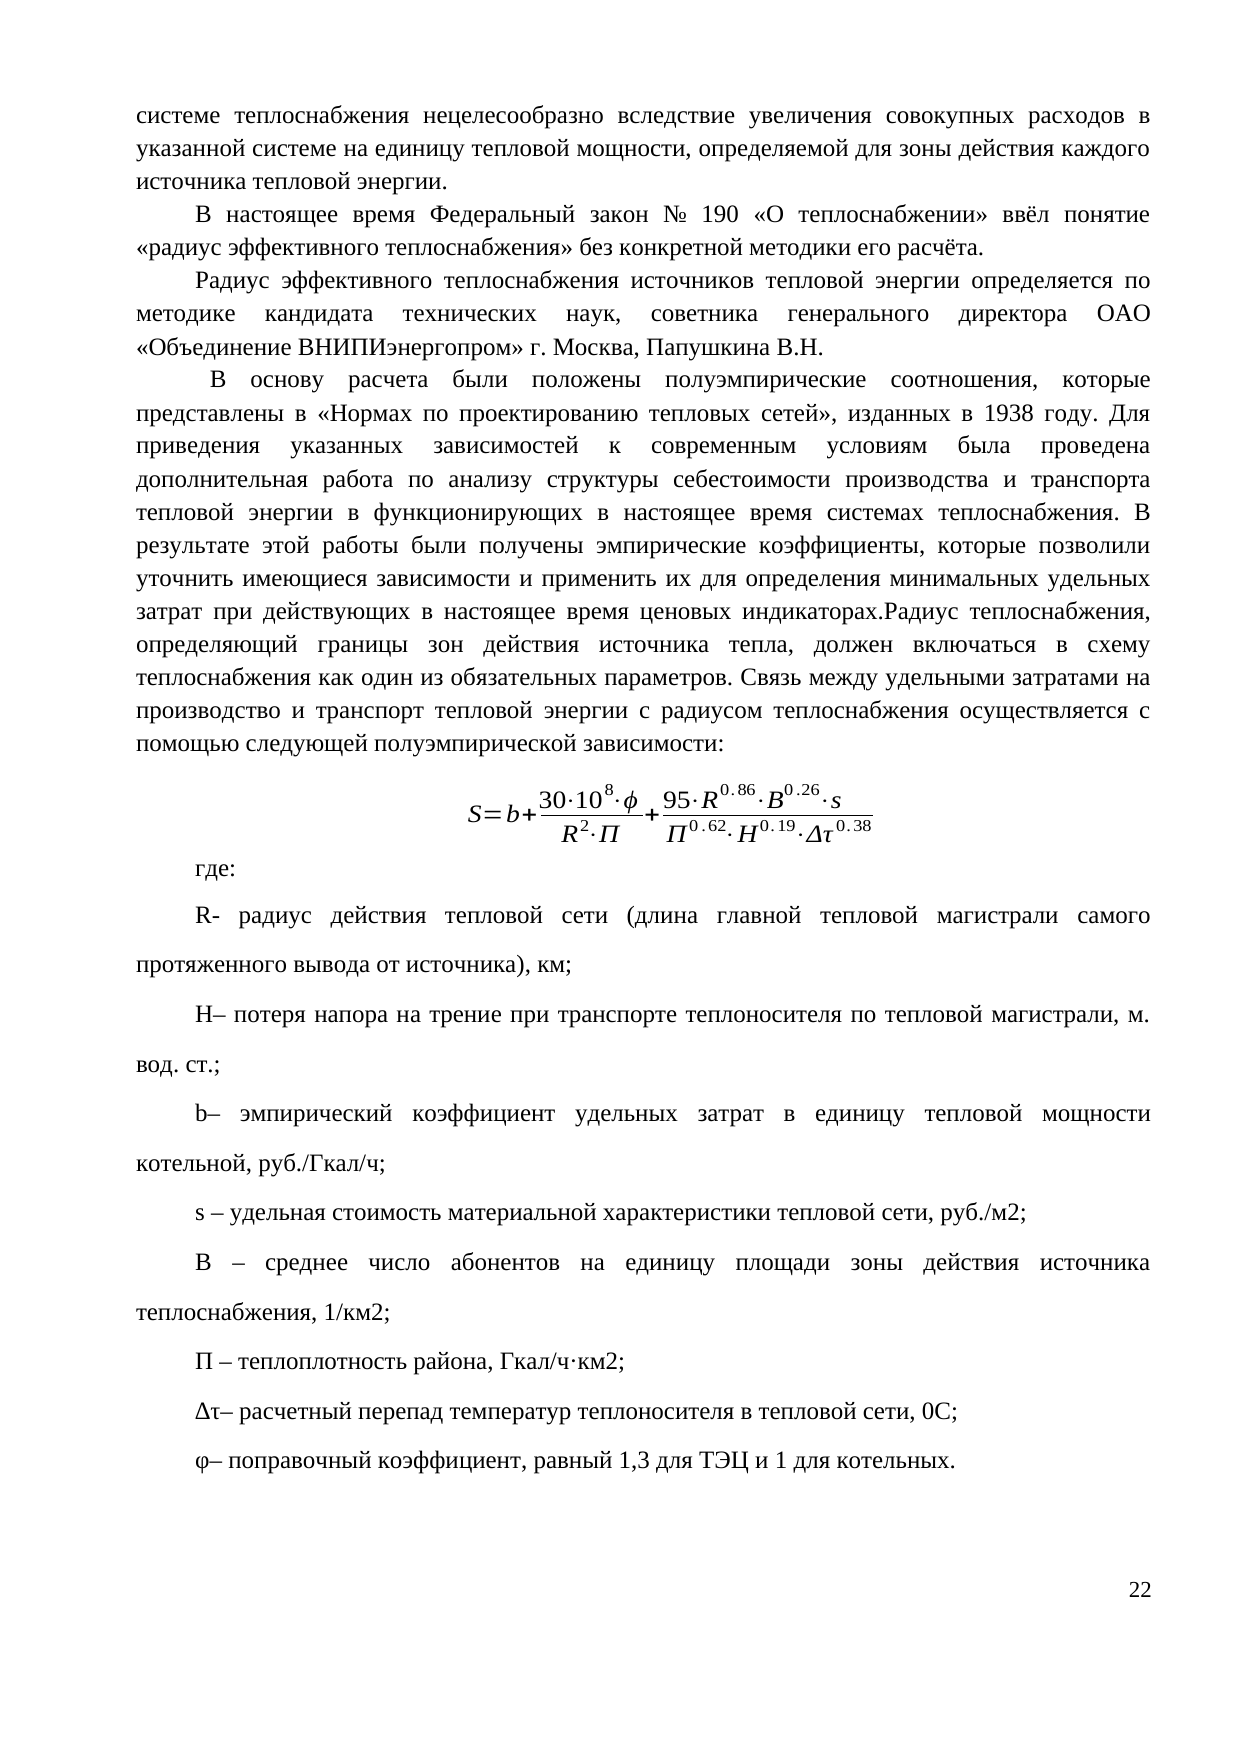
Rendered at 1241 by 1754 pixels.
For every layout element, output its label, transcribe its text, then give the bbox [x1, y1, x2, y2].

text Радиус эффективного теплоснабжения источников тепловой энергии определяется по методике кандидата технических наук, советника генерального директора ОАО «Объединение ВНИПИэнергопром» г. Москва, Папушкина В.Н. [136, 266, 1152, 360]
text ∆τ– расчетный перепад температур теплоносителя в тепловой сети, 0С; [136, 1381, 1152, 1424]
text s – удельная стоимость материальной характеристики тепловой сети, руб./м2; [136, 1183, 1152, 1226]
text b– эмпирический коэффициент удельных затрат в единицу тепловой мощности котельной, руб./Гкал/ч; [136, 1084, 1152, 1177]
text где: [136, 853, 1152, 881]
text φ– поправочный коэффициент, равный 1,3 для ТЭЦ и 1 для котельных. [136, 1431, 1152, 1474]
text В настоящее время Федеральный закон № 190 «О теплоснабжении» ввёл понятие «радиус эффективного теплоснабжения» без конкретной методики его расчёта. [136, 199, 1152, 261]
text H– потеря напора на трение при транспорте теплоносителя по тепловой магистрали, м. вод. ст.; [136, 985, 1152, 1077]
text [136, 100, 1152, 195]
text В основу расчета были положены полуэмпирические соотношения, которые представлены в «Нормах по проектированию тепловых сетей», изданных в 1938 году. Для приведения указанных зависимостей к современным условиям была проведена дополнительная работа по анализу структуры себестоимости производства и транспорта тепловой энергии в функционирующих в настоящее время системах теплоснабжения. В результате этой работы были получены эмпирические коэффициенты, которые позволили уточнить имеющиеся зависимости и применить их для определения минимальных удельных затрат при действующих в настоящее время ценовых индикаторах.Радиус теплоснабжения, определяющий границы зон действия источника тепла, должен включаться в схему теплоснабжения как один из обязательных параметров. Связь между удельными затратами на производство и транспорт тепловой энергии с радиусом теплоснабжения осуществляется с помощью следующей полуэмпирической зависимости: [136, 364, 1152, 757]
text П – теплоплотность района, Гкал/ч·км2; [136, 1332, 1152, 1375]
text R- радиус действия тепловой сети (длина главной тепловой магистрали самого протяженного вывода от источника), км; [136, 886, 1152, 978]
text B – среднее число абонентов на единицу площади зоны действия источника теплоснабжения, 1/км2; [136, 1233, 1152, 1325]
